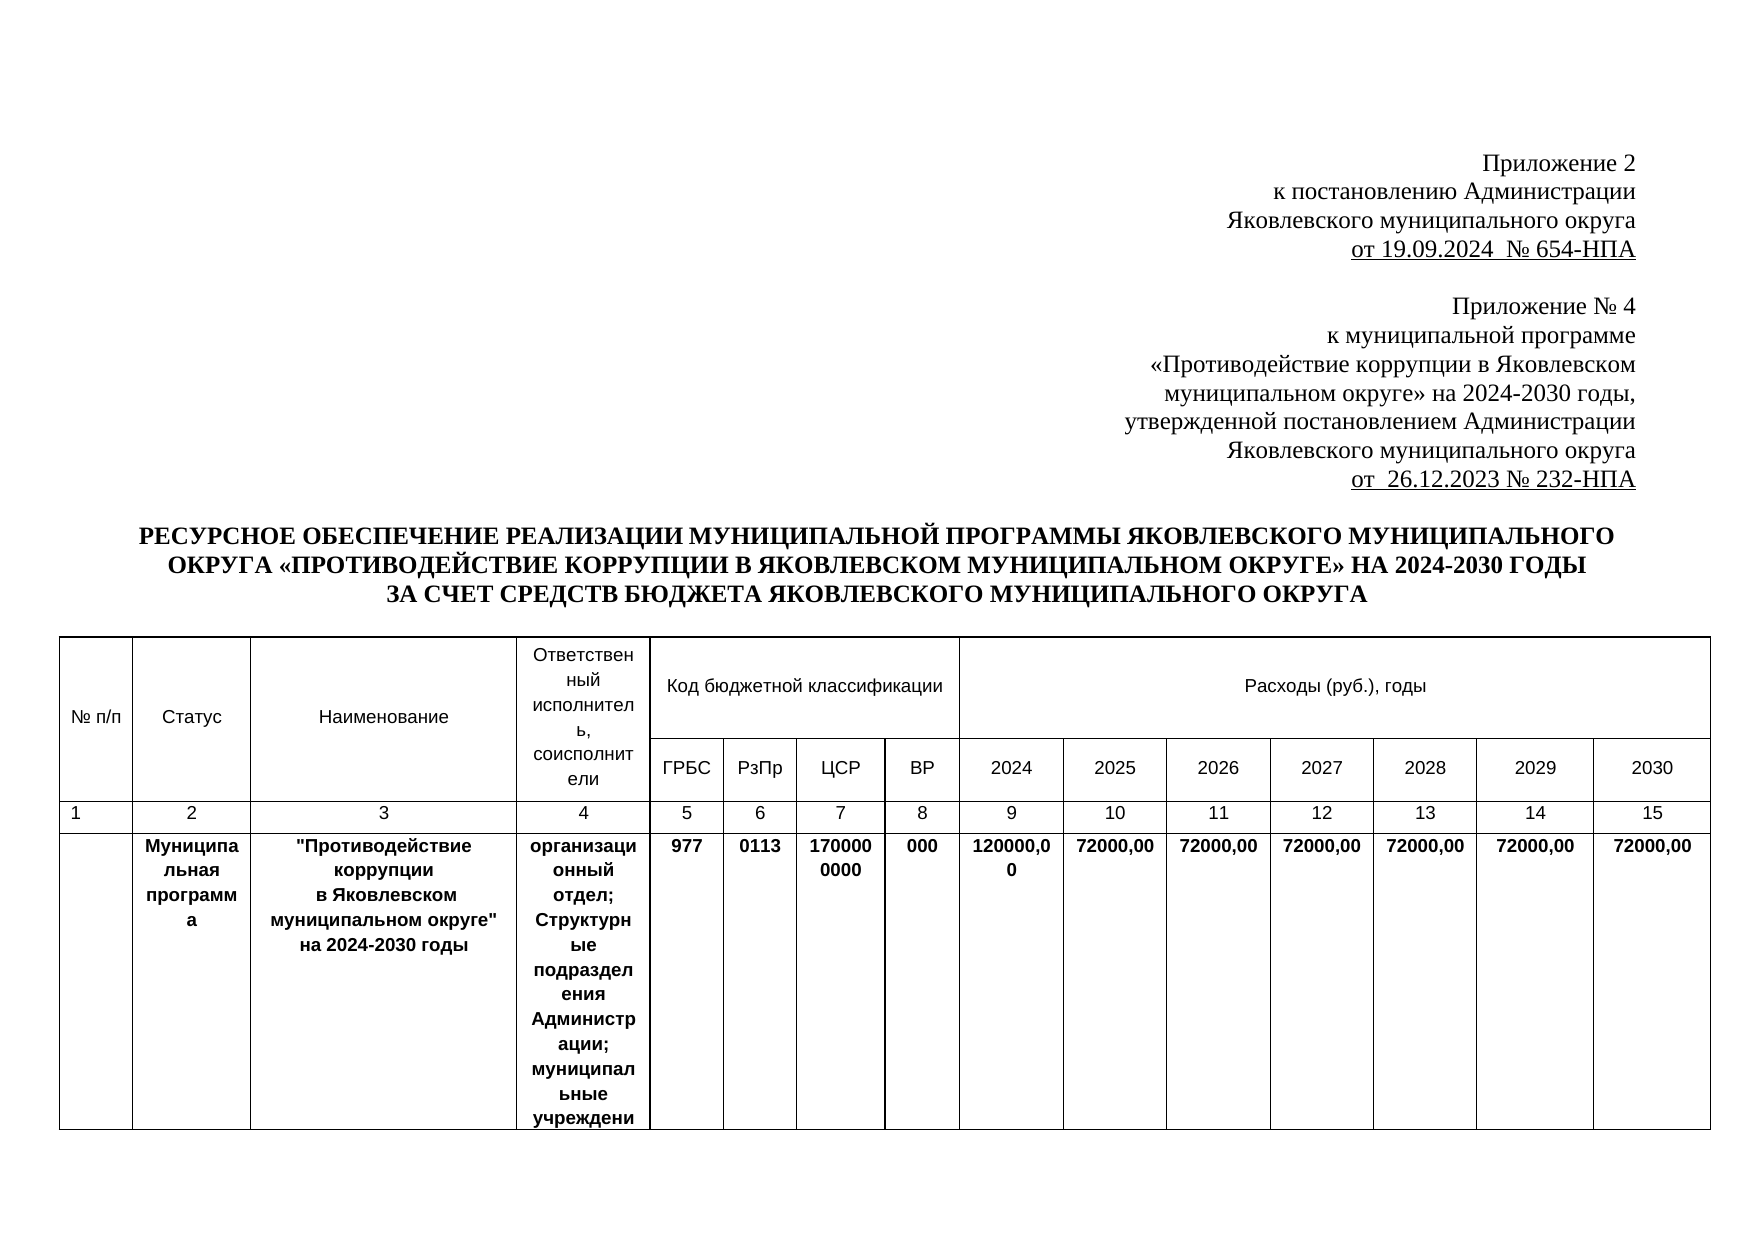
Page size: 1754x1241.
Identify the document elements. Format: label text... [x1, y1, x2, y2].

table_cell 15 [1594, 802, 1710, 833]
table_header Расходы (руб.), годы [960, 638, 1710, 738]
text Яковлевского муниципального округа [118, 435, 1636, 464]
table_cell 11 [1167, 802, 1270, 833]
table_cell 12 [1271, 802, 1373, 833]
table_cell 3 [251, 802, 516, 833]
table_cell 72000,00 [1594, 834, 1710, 1129]
table_header № п/п [60, 638, 132, 801]
text «Противодействие коррупции в Яковлевском [118, 349, 1636, 378]
table_cell 9 [960, 802, 1063, 833]
text ЗА СЧЕТ СРЕДСТВ БЮДЖЕТА ЯКОВЛЕВСКОГО МУНИЦИПАЛЬНОГО ОКРУГА [118, 579, 1636, 608]
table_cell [251, 834, 516, 1129]
table_cell 120000,00 [960, 834, 1063, 1129]
text Яковлевского муниципального округа [118, 205, 1636, 234]
table_cell 10 [1064, 802, 1166, 833]
table_cell 0113 [724, 834, 796, 1129]
table_cell 1 [60, 802, 132, 833]
table_cell 4 [517, 802, 649, 833]
table_cell 72000,00 [1064, 834, 1166, 1129]
table_cell 2025 [1064, 739, 1166, 801]
table_cell ЦСР [797, 739, 884, 801]
table_header Статус [133, 638, 250, 801]
table_cell 72000,00 [1167, 834, 1270, 1129]
table_cell 13 [1374, 802, 1476, 833]
table_cell РзПр [724, 739, 796, 801]
table_cell 72000,00 [1374, 834, 1476, 1129]
text Приложение № 4 [118, 291, 1636, 320]
table_cell 2027 [1271, 739, 1373, 801]
table_header Код бюджетной классификации [651, 638, 959, 738]
text РЕСУРСНОЕ ОБЕСПЕЧЕНИЕ РЕАЛИЗАЦИИ МУНИЦИПАЛЬНОЙ ПРОГРАММЫ ЯКОВЛЕВСКОГО МУНИЦИПАЛЬНОГО ОКРУГА «ПРОТИВОДЕЙСТВИЕ КОРРУПЦИИ В ЯКОВЛЕВСКОМ МУНИЦИПАЛЬНОМ ОКРУГЕ» НА 2024-2030 ГОДЫ [118, 521, 1636, 579]
table_cell 1700000000 [797, 834, 884, 1129]
table_cell ГРБС [651, 739, 723, 801]
table_cell 72000,00 [1271, 834, 1373, 1129]
table_cell 7 [797, 802, 884, 833]
text Приложение 2 [118, 148, 1636, 176]
text от 26.12.2023 № 232-НПА [118, 464, 1636, 493]
text к муниципальной программе [118, 320, 1636, 349]
table_cell 2029 [1477, 739, 1593, 801]
text муниципальном округе» на 2024-2030 годы, [118, 378, 1636, 406]
text утвержденной постановлением Администрации [118, 406, 1636, 435]
table_cell 977 [651, 834, 723, 1129]
table_cell ВР [886, 739, 959, 801]
table_cell [60, 834, 132, 1129]
table_cell 5 [651, 802, 723, 833]
table_cell 2 [133, 802, 250, 833]
text к постановлению Администрации [118, 176, 1636, 205]
table_cell 2028 [1374, 739, 1476, 801]
table_header Наименование [251, 638, 516, 801]
table_cell 2024 [960, 739, 1063, 801]
table_cell 14 [1477, 802, 1593, 833]
table_cell 2030 [1594, 739, 1710, 801]
table_cell 000 [886, 834, 959, 1129]
table_cell 72000,00 [1477, 834, 1593, 1129]
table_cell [517, 834, 649, 1129]
table_cell 8 [886, 802, 959, 833]
text от 19.09.2024 № 654-НПА [118, 234, 1636, 263]
table_header Ответственный исполнитель, соисполнители [517, 638, 649, 801]
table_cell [133, 834, 250, 1129]
table_cell 2026 [1167, 739, 1270, 801]
table_cell 6 [724, 802, 796, 833]
